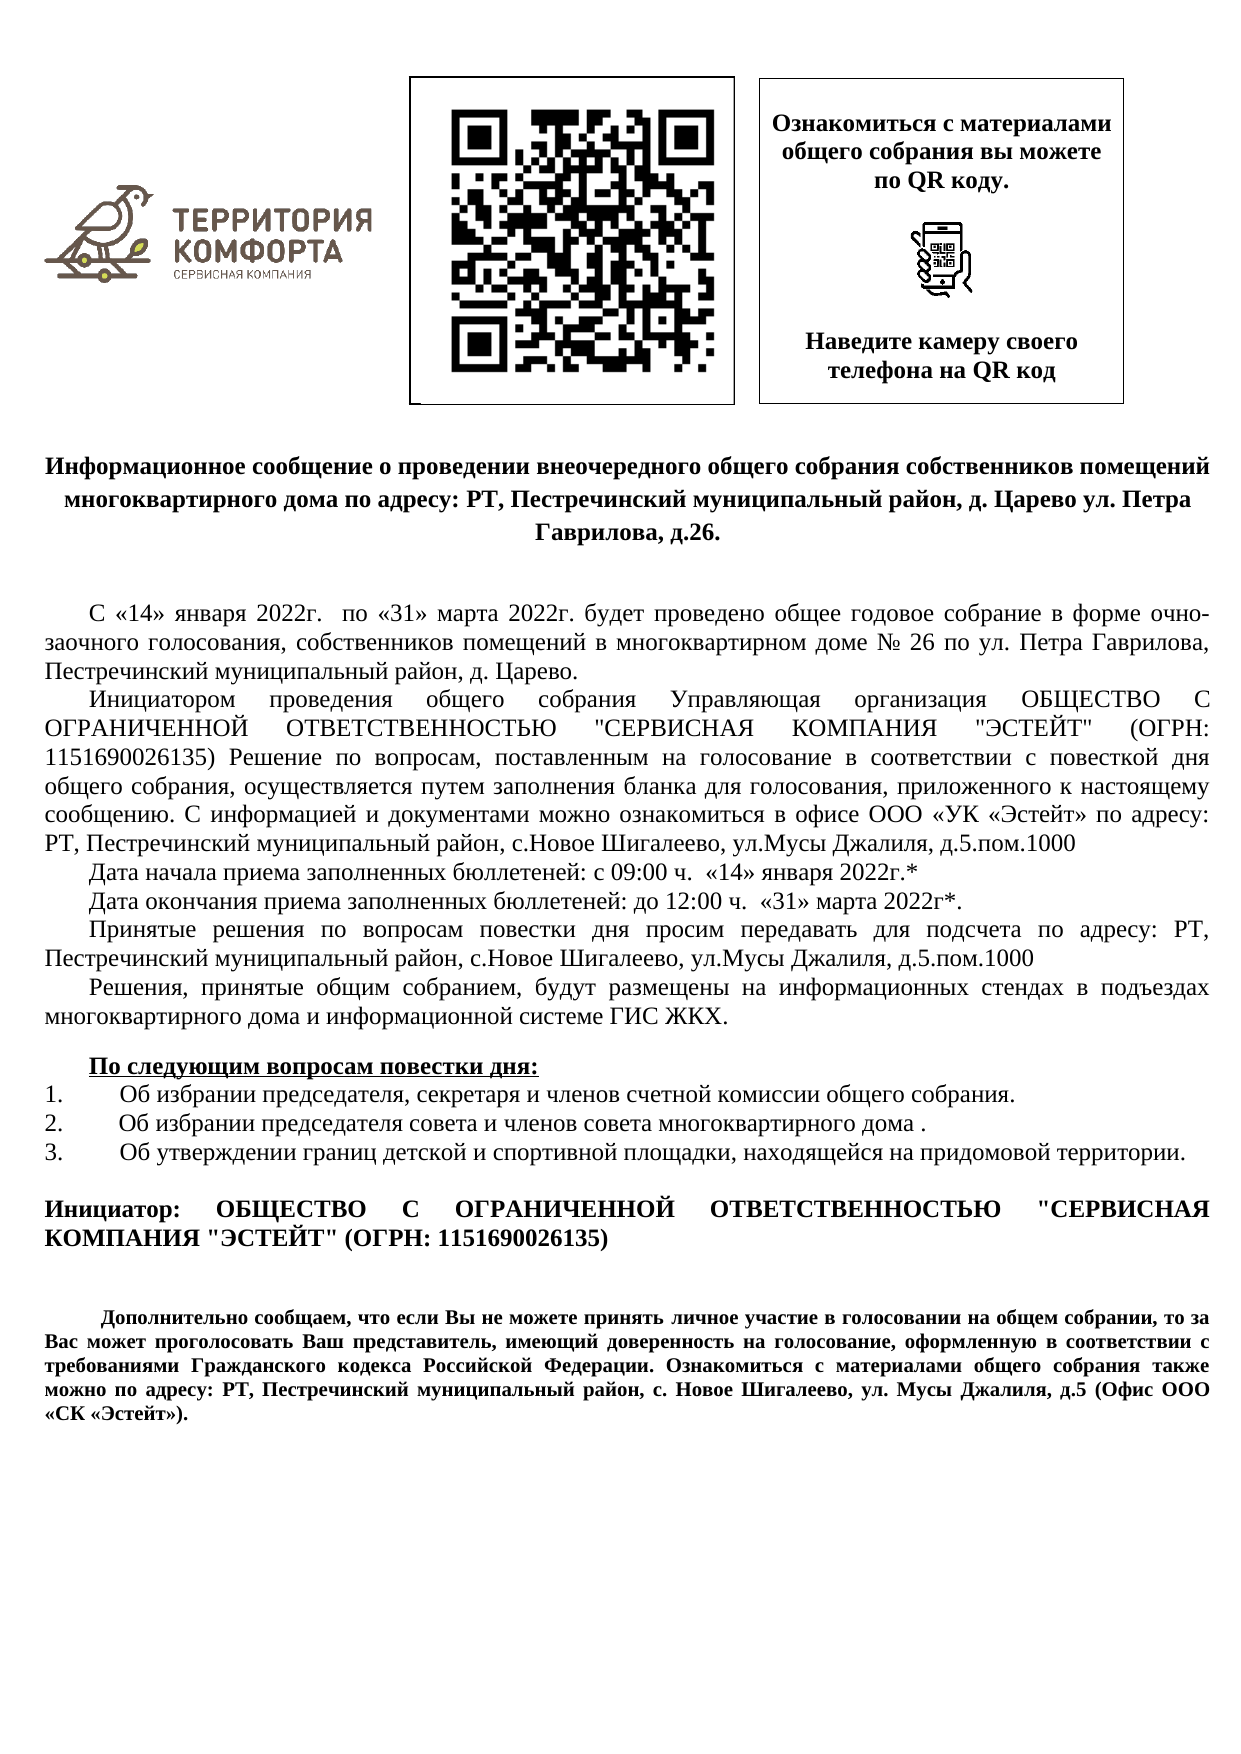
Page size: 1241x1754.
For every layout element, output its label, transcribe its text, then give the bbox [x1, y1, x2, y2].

text Решения, принятые общим собранием, будут размещены на информационных стендах в подъездах многоквартирного дома и информационной системе ГИС ЖКХ. [44, 972, 1211, 1029]
picture [910, 222, 973, 298]
table_header [411, 78, 420, 403]
text С «14» января 2022г. по «31» марта 2022г. будет проведено общее годовое собрание в форме очно-заочного голосования, собственников помещений в многоквартирном доме № 26 по ул. Петра Гаврилова, Пестречинский муниципальный район, д. Царево. [44, 598, 1211, 684]
text Дополнительно сообщаем, что если Вы не можете принять личное участие в голосовании на общем собрании, то за Вас может проголосовать Ваш представитель, имеющий доверенность на голосование, оформленную в соответствии с требованиями Гражданского кодекса Российской Федерации. Ознакомиться с материалами общего собрания также можно по адресу: РТ, Пестречинский муниципальный район, с. Новое Шигалеево, ул. Мусы Джалиля, д.5 (Офис ООО «СК «Эстейт»). [44, 1305, 1211, 1425]
picture [44, 185, 372, 283]
text Дата начала приема заполненных бюллетеней: с 09:00 ч. «14» января 2022г.* [44, 857, 1211, 886]
text 3. Об утверждении границ детской и спортивной площадки, находящейся на придомовой территории. [44, 1137, 1211, 1166]
text Принятые решения по вопросам повестки дня просим передавать для подсчета по адресу: РТ, Пестречинский муниципальный район, с.Новое Шигалеево, ул.Мусы Джалиля, д.5.пом.1000 [44, 914, 1211, 972]
text По следующим вопросам повестки дня: [44, 1054, 1211, 1079]
picture [420, 78, 734, 404]
text Дата окончания приема заполненных бюллетеней: до 12:00 ч. «31» марта 2022г*. [44, 886, 1211, 914]
text Инициатором проведения общего собрания Управляющая организация ОБЩЕСТВО С ОГРАНИЧЕННОЙ ОТВЕТСТВЕННОСТЬЮ "СЕРВИСНАЯ КОМПАНИЯ "ЭСТЕЙТ" (ОГРН: 1151690026135) Решение по вопросам, поставленным на голосование в соответствии с повесткой дня общего собрания, осуществляется путем заполнения бланка для голосования, приложенного к настоящему сообщению. С информацией и документами можно ознакомиться в офисе ООО «УК «Эстейт» по адресу: РТ, Пестречинский муниципальный район, с.Новое Шигалеево, ул.Мусы Джалиля, д.5.пом.1000 [44, 684, 1211, 857]
text 2. Об избрании председателя совета и членов совета многоквартирного дома . [44, 1108, 1211, 1137]
table_header Ознакомиться с материалами общего собрания вы можете по QR коду. Наведите камеру своего телефона на QR код [760, 79, 1123, 403]
text 1. Об избрании председателя, секретаря и членов счетной комиссии общего собрания. [44, 1079, 1211, 1108]
text Инициатор: ОБЩЕСТВО С ОГРАНИЧЕННОЙ ОТВЕТСТВЕННОСТЬЮ "СЕРВИСНАЯ КОМПАНИЯ "ЭСТЕЙТ" (ОГРН: 1151690026135) [44, 1194, 1211, 1252]
text Информационное сообщение о проведении внеочередного общего собрания собственников помещений многоквартирного дома по адресу: РТ, Пестречинский муниципальный район, д. Царево ул. Петра Гаврилова, д.26. [44, 451, 1211, 546]
